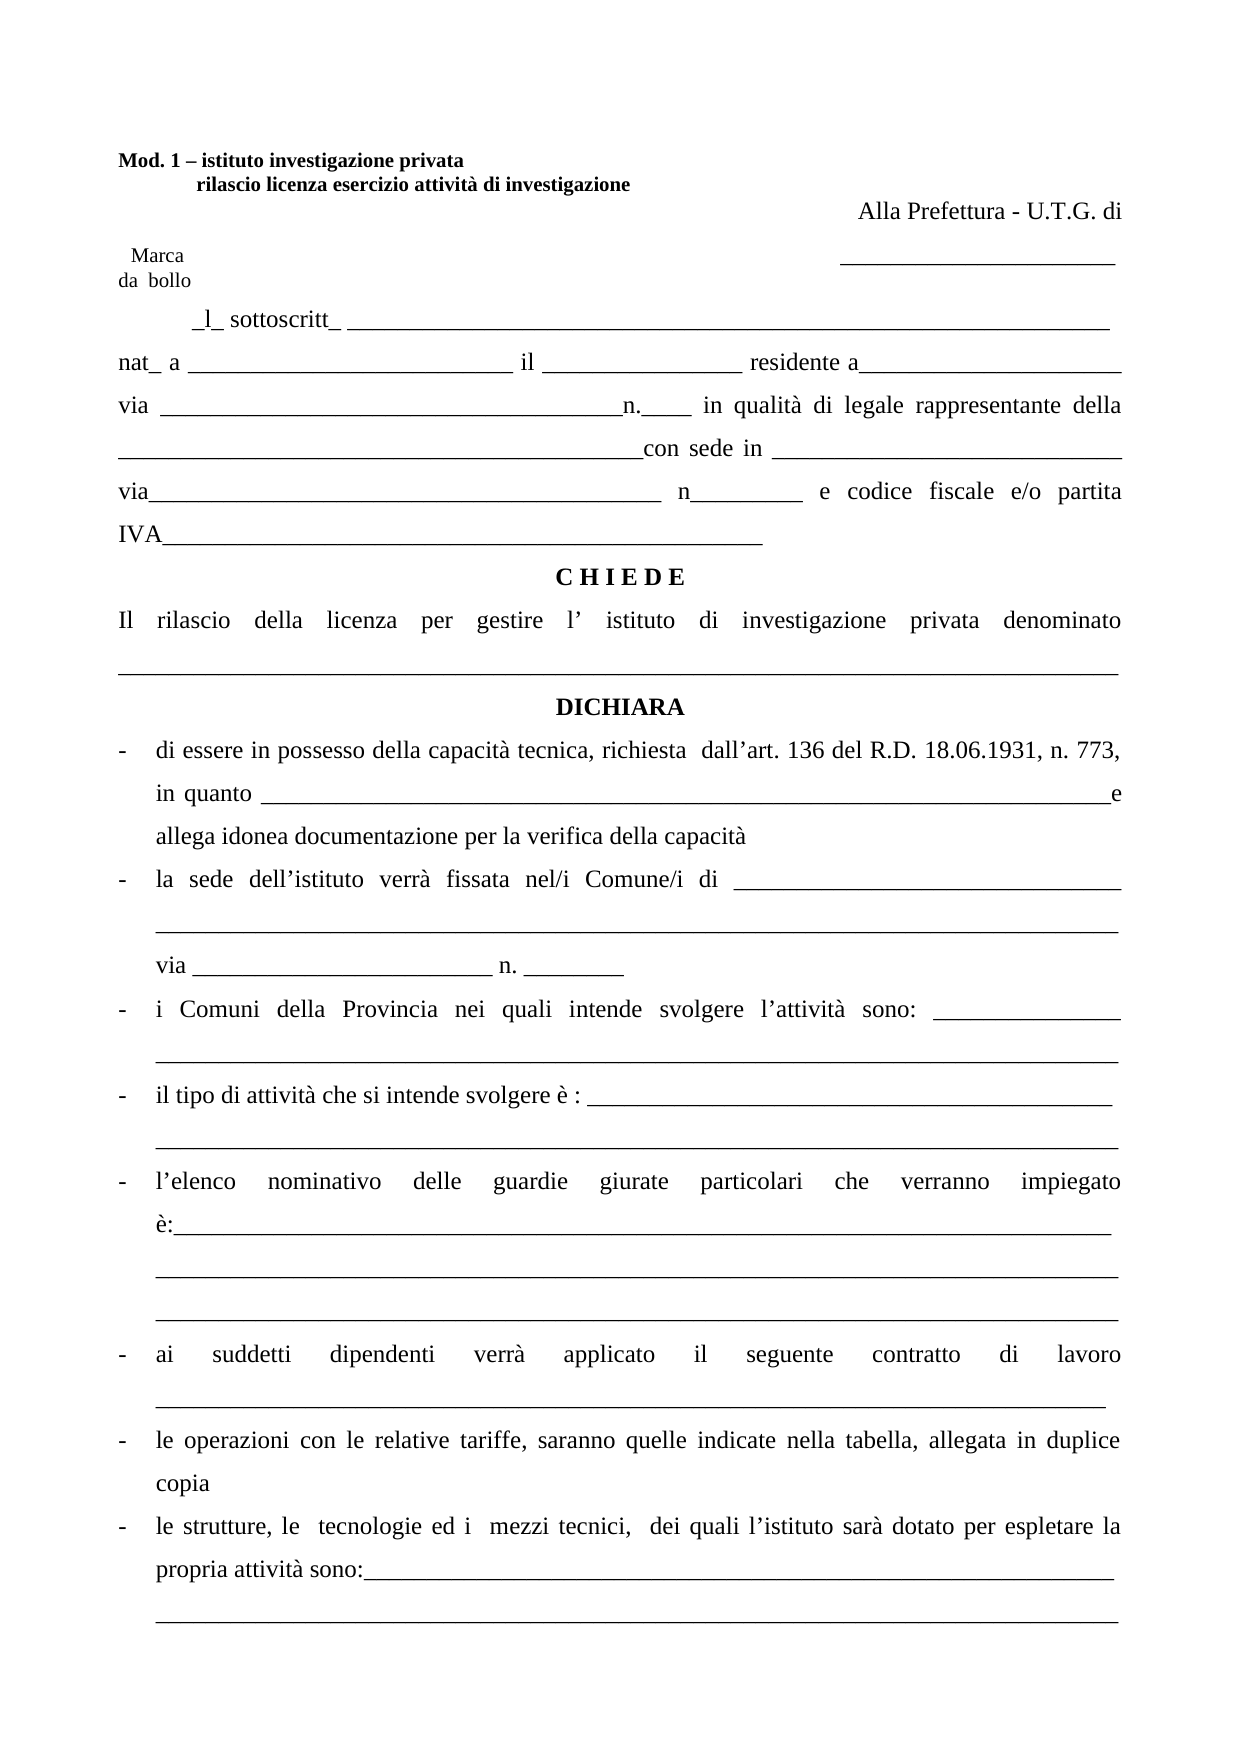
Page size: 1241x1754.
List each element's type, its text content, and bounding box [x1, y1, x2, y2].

subtitle C H I E D E [118, 562, 1122, 591]
list le operazioni con le relative tariffe, saranno quelle indicate nella tabella, allegata in duplice copia [118, 1425, 1122, 1497]
text Mod. 1 – istituto investigazione privata [118, 148, 1122, 172]
list la sede dell’istituto verrà fissata nel/i Comune/i di _______________________________ _____________________________________________________________________________ [118, 864, 1122, 936]
text rilascio licenza esercizio attività di investigazione [118, 172, 1122, 196]
text DICHIARA [118, 692, 1122, 721]
text _____________________________________________________________________________ [156, 1123, 1122, 1152]
text Marca ______________________ [118, 239, 1122, 268]
text Alla Prefettura - U.T.G. di [118, 196, 1122, 224]
list di essere in possesso della capacità tecnica, richiesta dall’art. 136 del R.D. 18.06.1931, n. 773, in quanto ____________________________________________________________________e allega idonea documentazione per la verifica della capacità [118, 735, 1122, 850]
list l’elenco nominativo delle guardie giurate particolari che verranno impiegato è:_____________________________________________________________________________________________________________________________________________________________________________________________________________________________________ [118, 1166, 1122, 1324]
list ai suddetti dipendenti verrà applicato il seguente contratto di lavoro ____________________________________________________________________________ [118, 1339, 1122, 1411]
text _____________________________________________________________________________ [156, 1597, 1122, 1626]
text via ________________________ n. ________ [118, 951, 1122, 979]
text _l_ sottoscritt_ _____________________________________________________________ [118, 304, 1122, 332]
list i Comuni della Provincia nei quali intende svolgere l’attività sono: _______________ _____________________________________________________________________________ [118, 994, 1122, 1066]
text nat_ a __________________________ il ________________ residente a_____________________ via _____________________________________n.____ in qualità di legale rappresentante della __________________________________________con sede in ____________________________ via_________________________________________ n_________ e codice fiscale e/o partita IVA________________________________________________ [118, 347, 1122, 548]
list le strutture, le tecnologie ed i mezzi tecnici, dei quali l’istituto sarà dotato per espletare la propria attività sono:____________________________________________________________ [118, 1511, 1122, 1583]
text Il rilascio della licenza per gestire l’ istituto di investigazione privata denominato ________________________________________________________________________________ [118, 606, 1122, 677]
text da bollo [118, 268, 1122, 292]
list il tipo di attività che si intende svolgere è : __________________________________________ [118, 1080, 1122, 1109]
